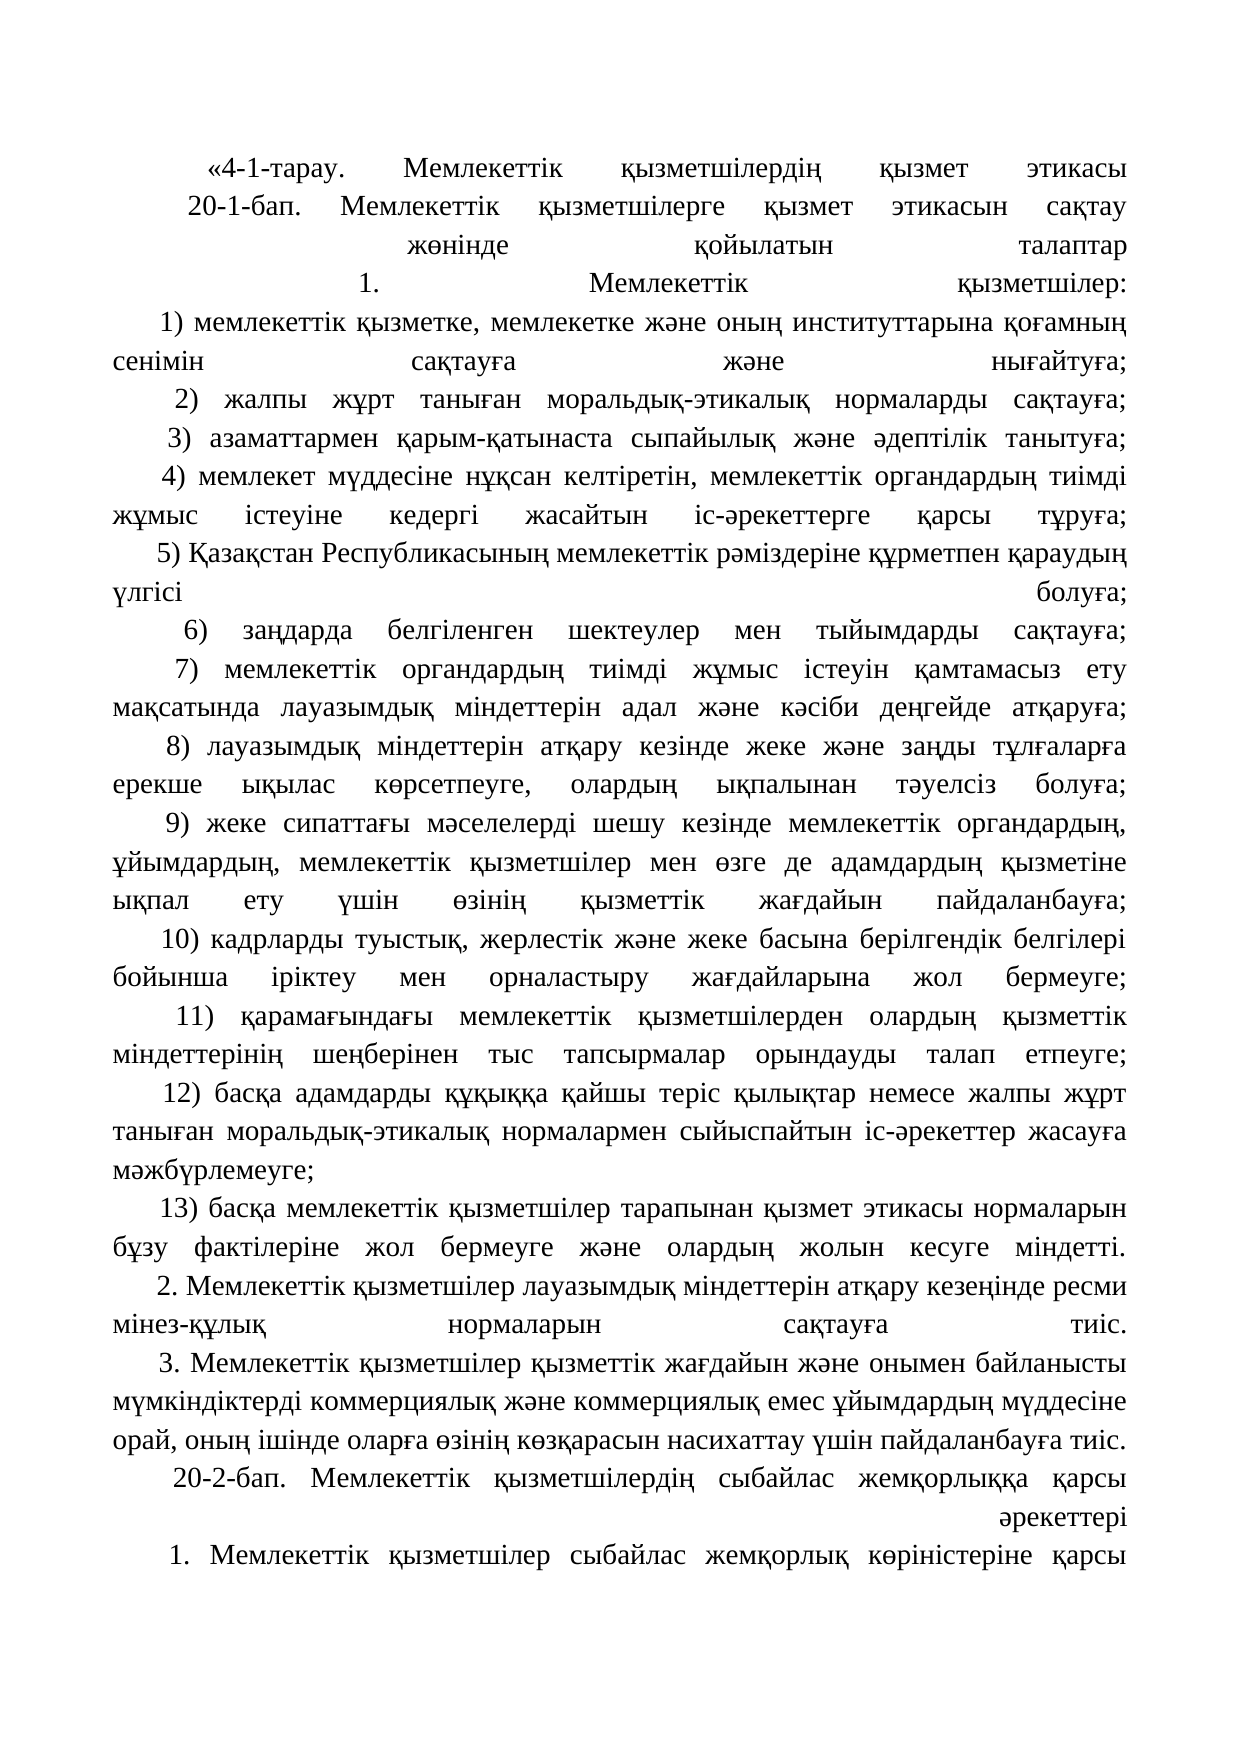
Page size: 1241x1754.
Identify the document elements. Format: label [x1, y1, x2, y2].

text [112, 150, 1128, 1571]
